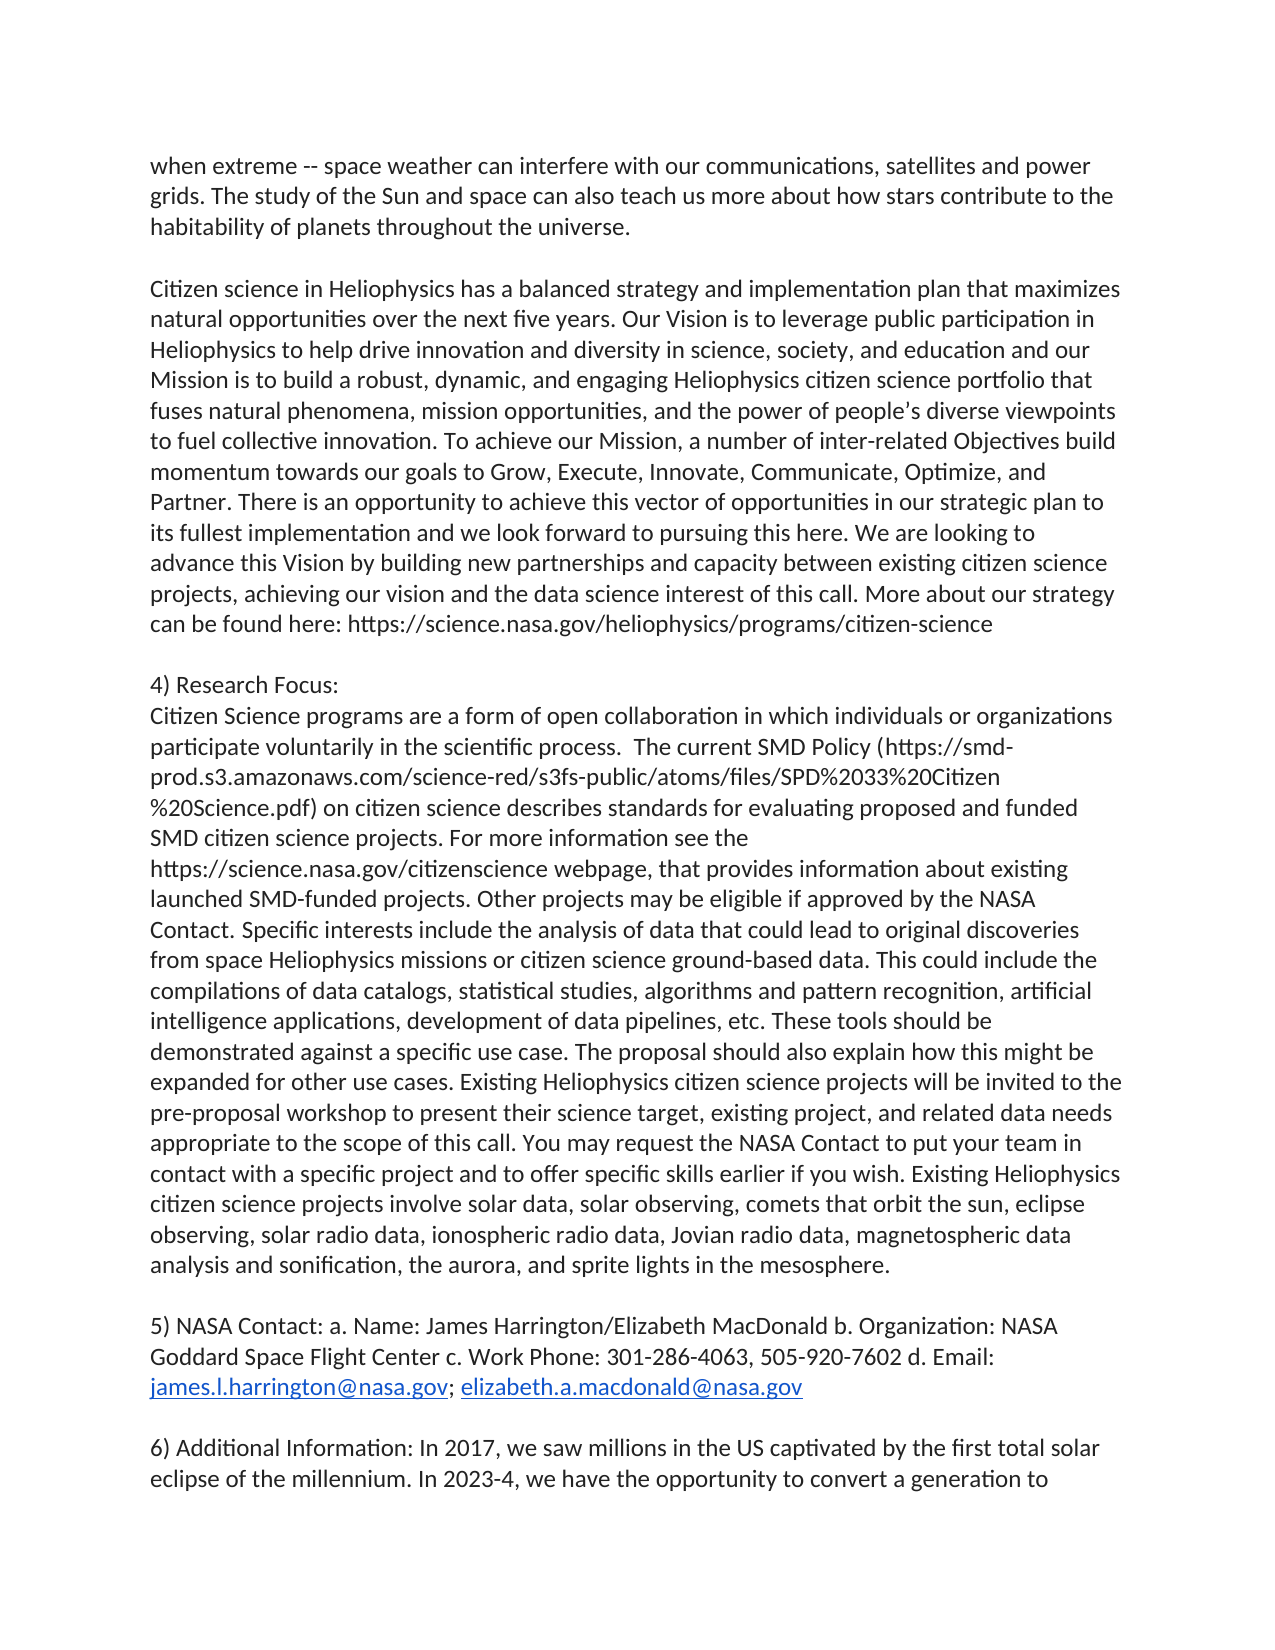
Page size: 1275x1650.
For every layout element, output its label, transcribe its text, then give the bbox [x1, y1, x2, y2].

text Citizen Science programs are a form of open collaboration in which individuals or organizations participate voluntarily in the scientific process. The current SMD Policy (https://smd-prod.s3.amazonaws.com/science-red/s3fs-public/atoms/files/SPD%2033%20Citizen%20Science.pdf) on citizen science describes standards for evaluating proposed and funded SMD citizen science projects. For more information see the https://science.nasa.gov/citizenscience webpage, that provides information about existing launched SMD-funded projects. Other projects may be eligible if approved by the NASA Contact. Specific interests include the analysis of data that could lead to original discoveries from space Heliophysics missions or citizen science ground-based data. This could include the compilations of data catalogs, statistical studies, algorithms and pattern recognition, artificial intelligence applications, development of data pipelines, etc. These tools should be demonstrated against a specific use case. The proposal should also explain how this might be expanded for other use cases. Existing Heliophysics citizen science projects will be invited to the pre-proposal workshop to present their science target, existing project, and related data needs appropriate to the scope of this call. You may request the NASA Contact to put your team in contact with a specific project and to offer specific skills earlier if you wish. Existing Heliophysics citizen science projects involve solar data, solar observing, comets that orbit the sun, eclipse observing, solar radio data, ionospheric radio data, Jovian radio data, magnetospheric data analysis and sonification, the aurora, and sprite lights in the mesosphere. [150, 700, 1125, 1280]
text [150, 1433, 1125, 1494]
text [150, 150, 1125, 242]
text Citizen science in Heliophysics has a balanced strategy and implementation plan that maximizes natural opportunities over the next five years. Our Vision is to leverage public participation in Heliophysics to help drive innovation and diversity in science, society, and education and our Mission is to build a robust, dynamic, and engaging Heliophysics citizen science portfolio that fuses natural phenomena, mission opportunities, and the power of people’s diverse viewpoints to fuel collective innovation. To achieve our Mission, a number of inter-related Objectives build momentum towards our goals to Grow, Execute, Innovate, Communicate, Optimize, and Partner. There is an opportunity to achieve this vector of opportunities in our strategic plan to its fullest implementation and we look forward to pursuing this here. We are looking to advance this Vision by building new partnerships and capacity between existing citizen science projects, achieving our vision and the data science interest of this call. More about our strategy can be found here: https://science.nasa.gov/heliophysics/programs/citizen-science [150, 273, 1125, 639]
text 5) NASA Contact: a. Name: James Harrington/Elizabeth MacDonald b. Organization: NASA Goddard Space Flight Center c. Work Phone: 301-286-4063, 505-920-7602 d. Email: james.l.harrington@nasa.gov; elizabeth.a.macdonald@nasa.gov [150, 1311, 1125, 1402]
text 4) Research Focus: [150, 669, 1125, 700]
